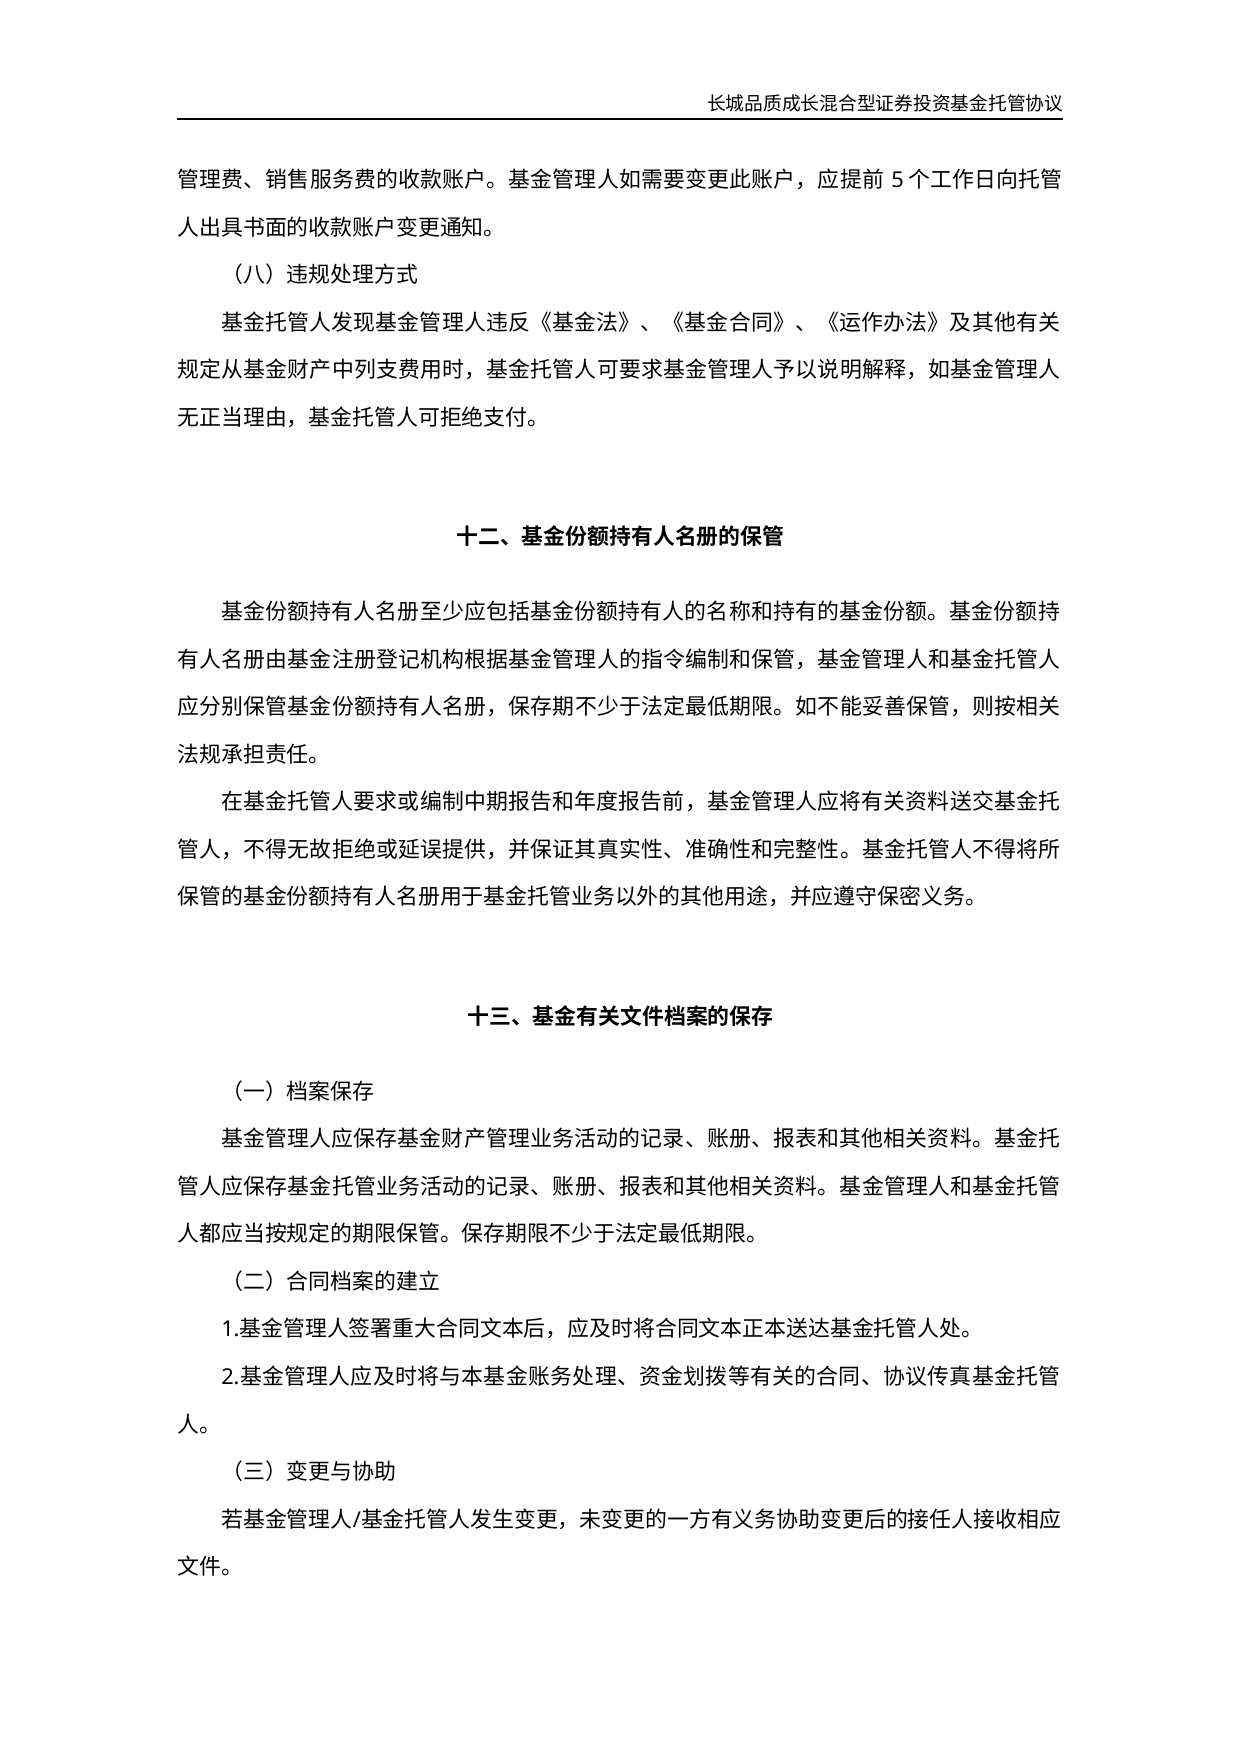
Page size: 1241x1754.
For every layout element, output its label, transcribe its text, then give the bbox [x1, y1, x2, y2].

text （三）变更与协助 [177, 1454, 1063, 1486]
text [177, 162, 1063, 241]
text （二）合同档案的建立 [177, 1264, 1063, 1296]
text 基金份额持有人名册至少应包括基金份额持有人的名称和持有的基金份额。基金份额持有人名册由基金注册登记机构根据基金管理人的指令编制和保管，基金管理人和基金托管人应分别保管基金份额持有人名册，保存期不少于法定最低期限。如不能妥善保管，则按相关法规承担责任。 [177, 594, 1063, 768]
text （一）档案保存 [177, 1074, 1063, 1106]
text 基金管理人应保存基金财产管理业务活动的记录、账册、报表和其他相关资料。基金托管人应保存基金托管业务活动的记录、账册、报表和其他相关资料。基金管理人和基金托管人都应当按规定的期限保管。保存期限不少于法定最低期限。 [177, 1121, 1063, 1248]
text （八）违规处理方式 [177, 257, 1063, 289]
subtitle 十三、基金有关文件档案的保存 [177, 998, 1063, 1031]
text 2.基金管理人应及时将与本基金账务处理、资金划拨等有关的合同、协议传真基金托管人。 [177, 1359, 1063, 1438]
text 若基金管理人/基金托管人发生变更，未变更的一方有义务协助变更后的接任人接收相应文件。 [177, 1502, 1063, 1581]
text 基金托管人发现基金管理人违反《基金法》、《基金合同》、《运作办法》及其他有关规定从基金财产中列支费用时，基金托管人可要求基金管理人予以说明解释，如基金管理人无正当理由，基金托管人可拒绝支付。 [177, 304, 1063, 431]
subtitle 十二、基金份额持有人名册的保管 [177, 519, 1063, 551]
text 1.基金管理人签署重大合同文本后，应及时将合同文本正本送达基金托管人处。 [177, 1311, 1063, 1343]
text 在基金托管人要求或编制中期报告和年度报告前，基金管理人应将有关资料送交基金托管人，不得无故拒绝或延误提供，并保证其真实性、准确性和完整性。基金托管人不得将所保管的基金份额持有人名册用于基金托管业务以外的其他用途，并应遵守保密义务。 [177, 784, 1063, 911]
